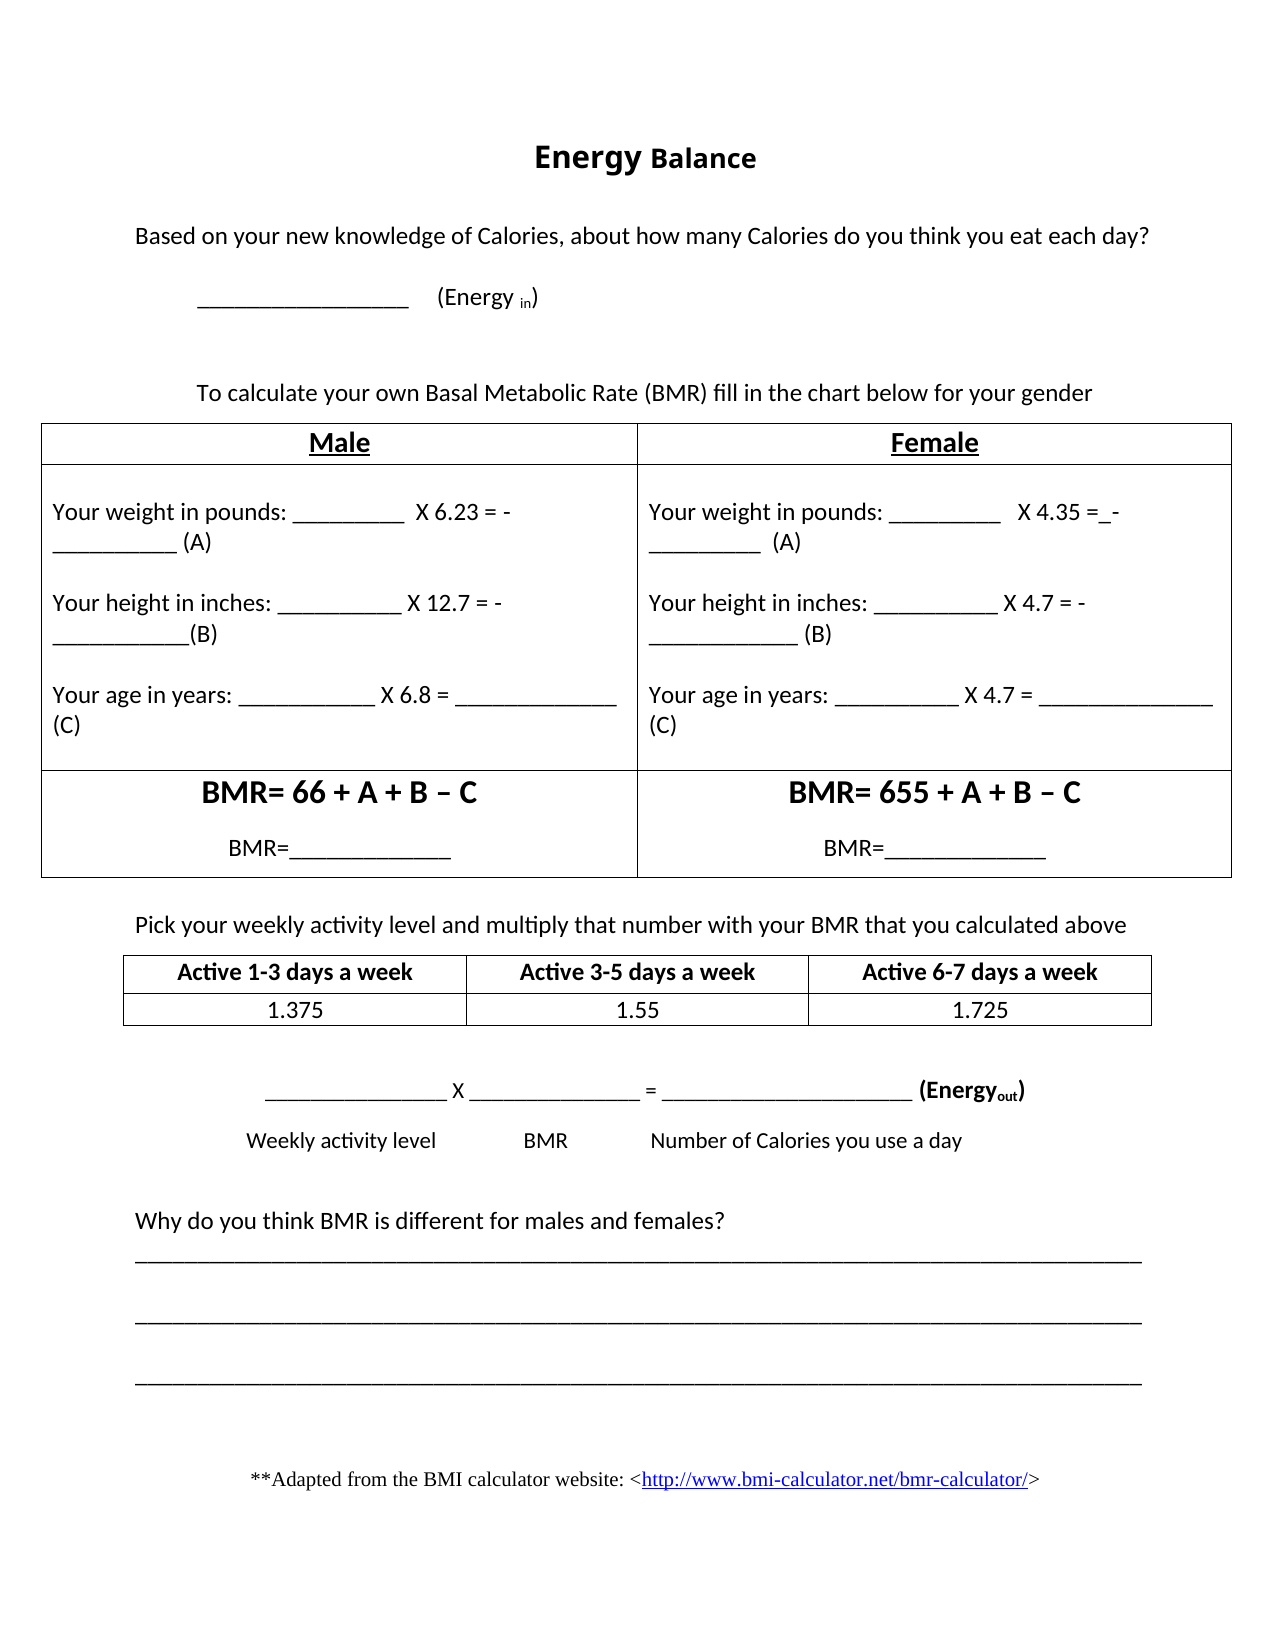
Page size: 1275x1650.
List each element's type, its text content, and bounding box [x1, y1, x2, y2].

table_cell Your weight in pounds: _________ X 4.35 =__________ (A) Your height in inches: __________ X 4.7 = ____________ (B) Your age in years: __________ X 4.7 = ______________ (C) [638, 465, 1231, 770]
table_cell 1.55 [467, 994, 808, 1024]
table_cell BMR= 66 + A + B – C BMR=_____________ [42, 771, 637, 877]
text Based on your new knowledge of Calories, about how many Calories do you think you eat each day? [135, 220, 1155, 251]
table_header Active 3-5 days a week [467, 956, 808, 993]
table_cell BMR= 655 + A + B – C BMR=_____________ [638, 771, 1231, 877]
text _________________ (Energy in) [135, 281, 1155, 312]
text To calculate your own Basal Metabolic Rate (BMR) fill in the chart below for your gender [135, 377, 1155, 408]
table_header Female [638, 424, 1231, 464]
table_header Active 6-7 days a week [809, 956, 1151, 993]
table_header Male [42, 424, 637, 464]
table_header Active 1-3 days a week [124, 956, 466, 993]
text Weekly activity level BMR Number of Calories you use a day [135, 1126, 1155, 1154]
table_cell 1.725 [809, 994, 1151, 1024]
text Energy Balance [135, 135, 1155, 178]
text Why do you think BMR is different for males and females? [135, 1205, 1155, 1236]
text Pick your weekly activity level and multiply that number with your BMR that you calculated above [135, 909, 1155, 939]
text ___________________________________________________________________________________________________________________________________________________________________________________________________________________________________________________ [135, 1236, 1155, 1388]
table_cell Your weight in pounds: _________ X 6.23 = __________ (A) Your height in inches: __________ X 12.7 = ___________(B) Your age in years: ___________ X 6.8 = _____________ (C) [42, 465, 637, 770]
text ________________ X _______________ = ______________________ (Energyout) [135, 1074, 1155, 1105]
table_cell 1.375 [124, 994, 466, 1024]
text **Adapted from the BMI calculator website: <http://www.bmi-calculator.net/bmr-calculator/> [135, 1467, 1155, 1491]
